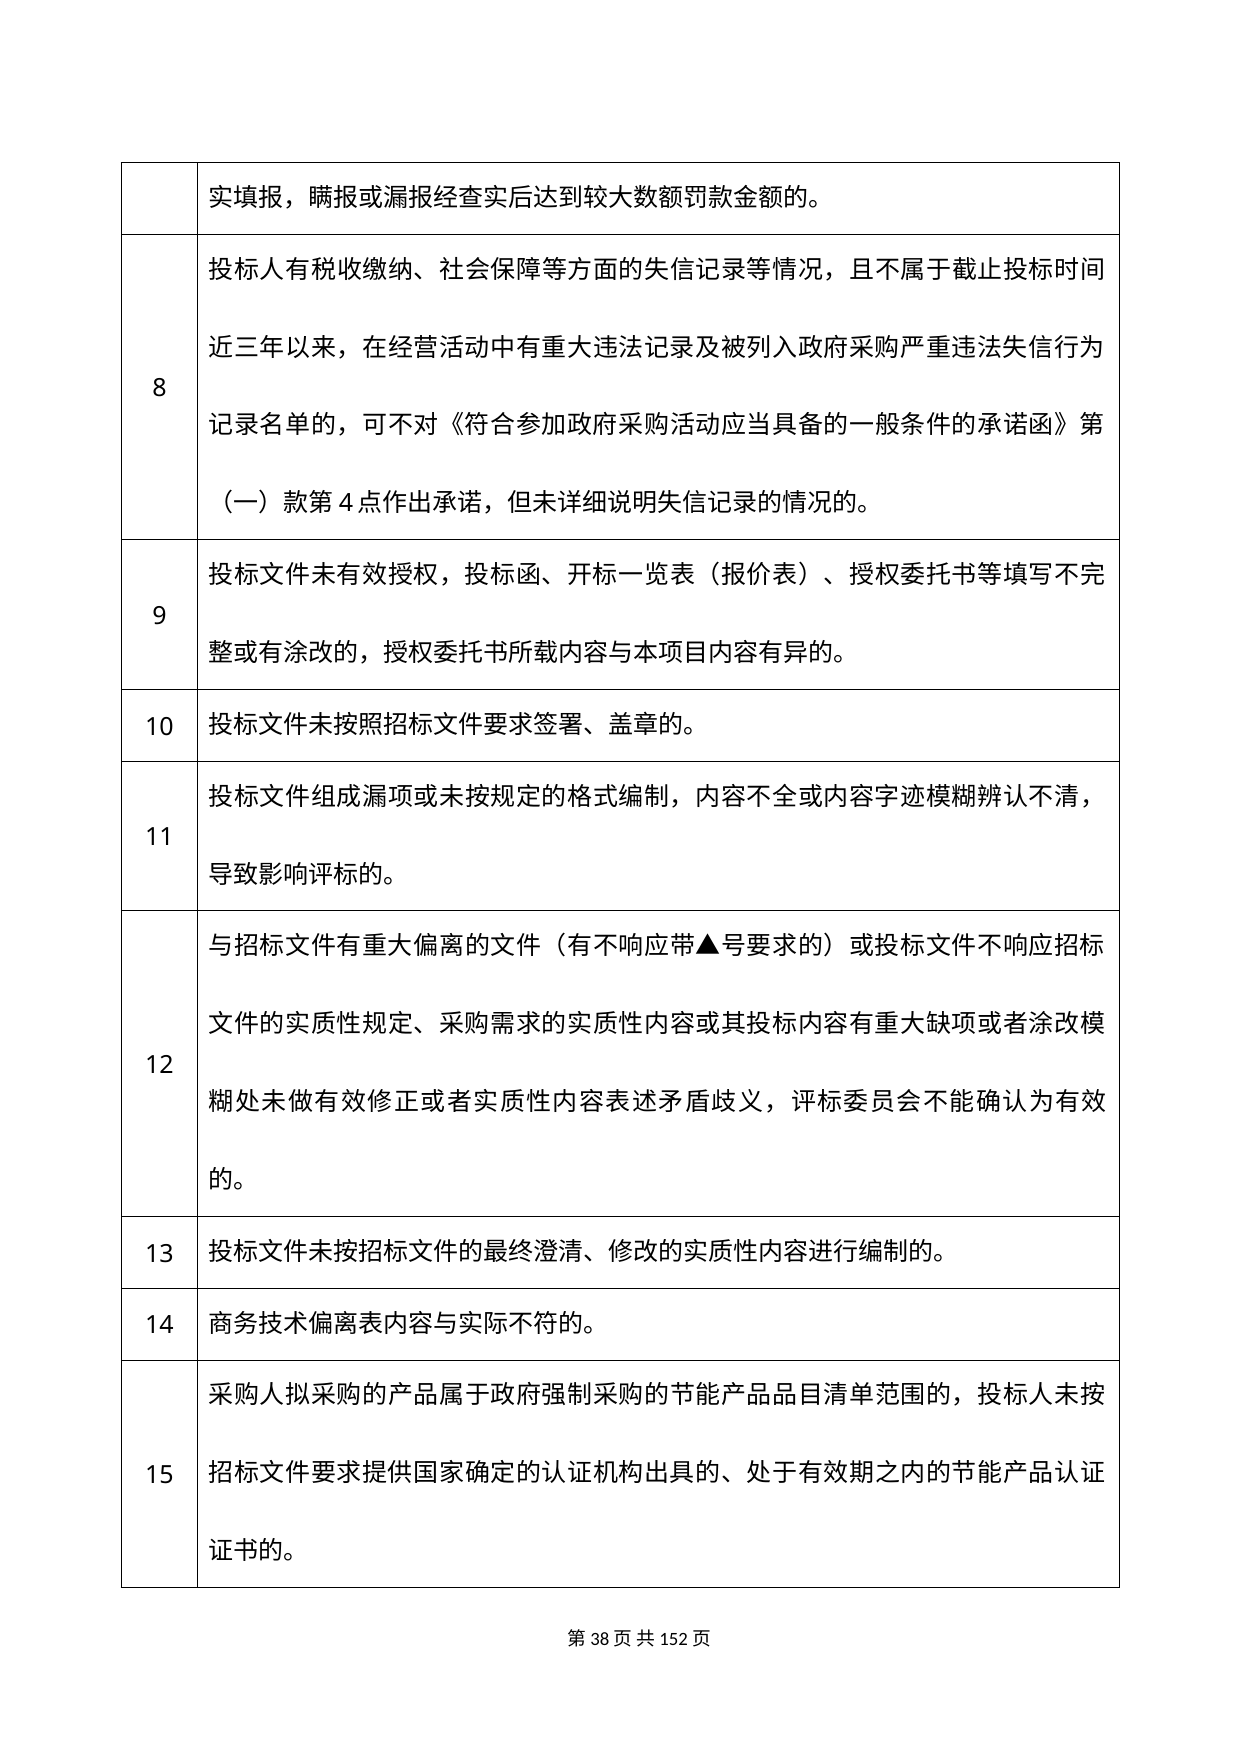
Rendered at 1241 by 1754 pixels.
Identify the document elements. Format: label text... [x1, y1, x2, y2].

table_cell 10 [122, 690, 197, 761]
table_cell 8 [122, 235, 197, 539]
table_cell 投标文件未按招标文件的最终澄清、修改的实质性内容进行编制的。 [198, 1217, 1119, 1288]
table_cell 14 [122, 1289, 197, 1359]
table_cell 11 [122, 762, 197, 910]
table_cell 15 [122, 1361, 197, 1587]
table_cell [198, 163, 1119, 234]
table_cell 13 [122, 1217, 197, 1288]
table_cell 投标文件未有效授权，投标函、开标一览表（报价表）、授权委托书等填写不完整或有涂改的，授权委托书所载内容与本项目内容有异的。 [198, 540, 1119, 689]
table_cell 投标文件组成漏项或未按规定的格式编制，内容不全或内容字迹模糊辨认不清，导致影响评标的。 [198, 762, 1119, 910]
table_cell 采购人拟采购的产品属于政府强制采购的节能产品品目清单范围的，投标人未按招标文件要求提供国家确定的认证机构出具的、处于有效期之内的节能产品认证证书的。 [198, 1361, 1119, 1587]
table_cell 投标人有税收缴纳、社会保障等方面的失信记录等情况，且不属于截止投标时间近三年以来，在经营活动中有重大违法记录及被列入政府采购严重违法失信行为记录名单的，可不对《符合参加政府采购活动应当具备的一般条件的承诺函》第（一）款第4点作出承诺，但未详细说明失信记录的情况的。 [198, 235, 1119, 539]
table_cell 9 [122, 540, 197, 689]
table_cell 12 [122, 911, 197, 1216]
table_cell 商务技术偏离表内容与实际不符的。 [198, 1289, 1119, 1359]
table_cell 与招标文件有重大偏离的文件（有不响应带▲号要求的）或投标文件不响应招标文件的实质性规定、采购需求的实质性内容或其投标内容有重大缺项或者涂改模糊处未做有效修正或者实质性内容表述矛盾歧义，评标委员会不能确认为有效的。 [198, 911, 1119, 1216]
table_cell 投标文件未按照招标文件要求签署、盖章的。 [198, 690, 1119, 761]
table_cell 7 [122, 163, 197, 234]
